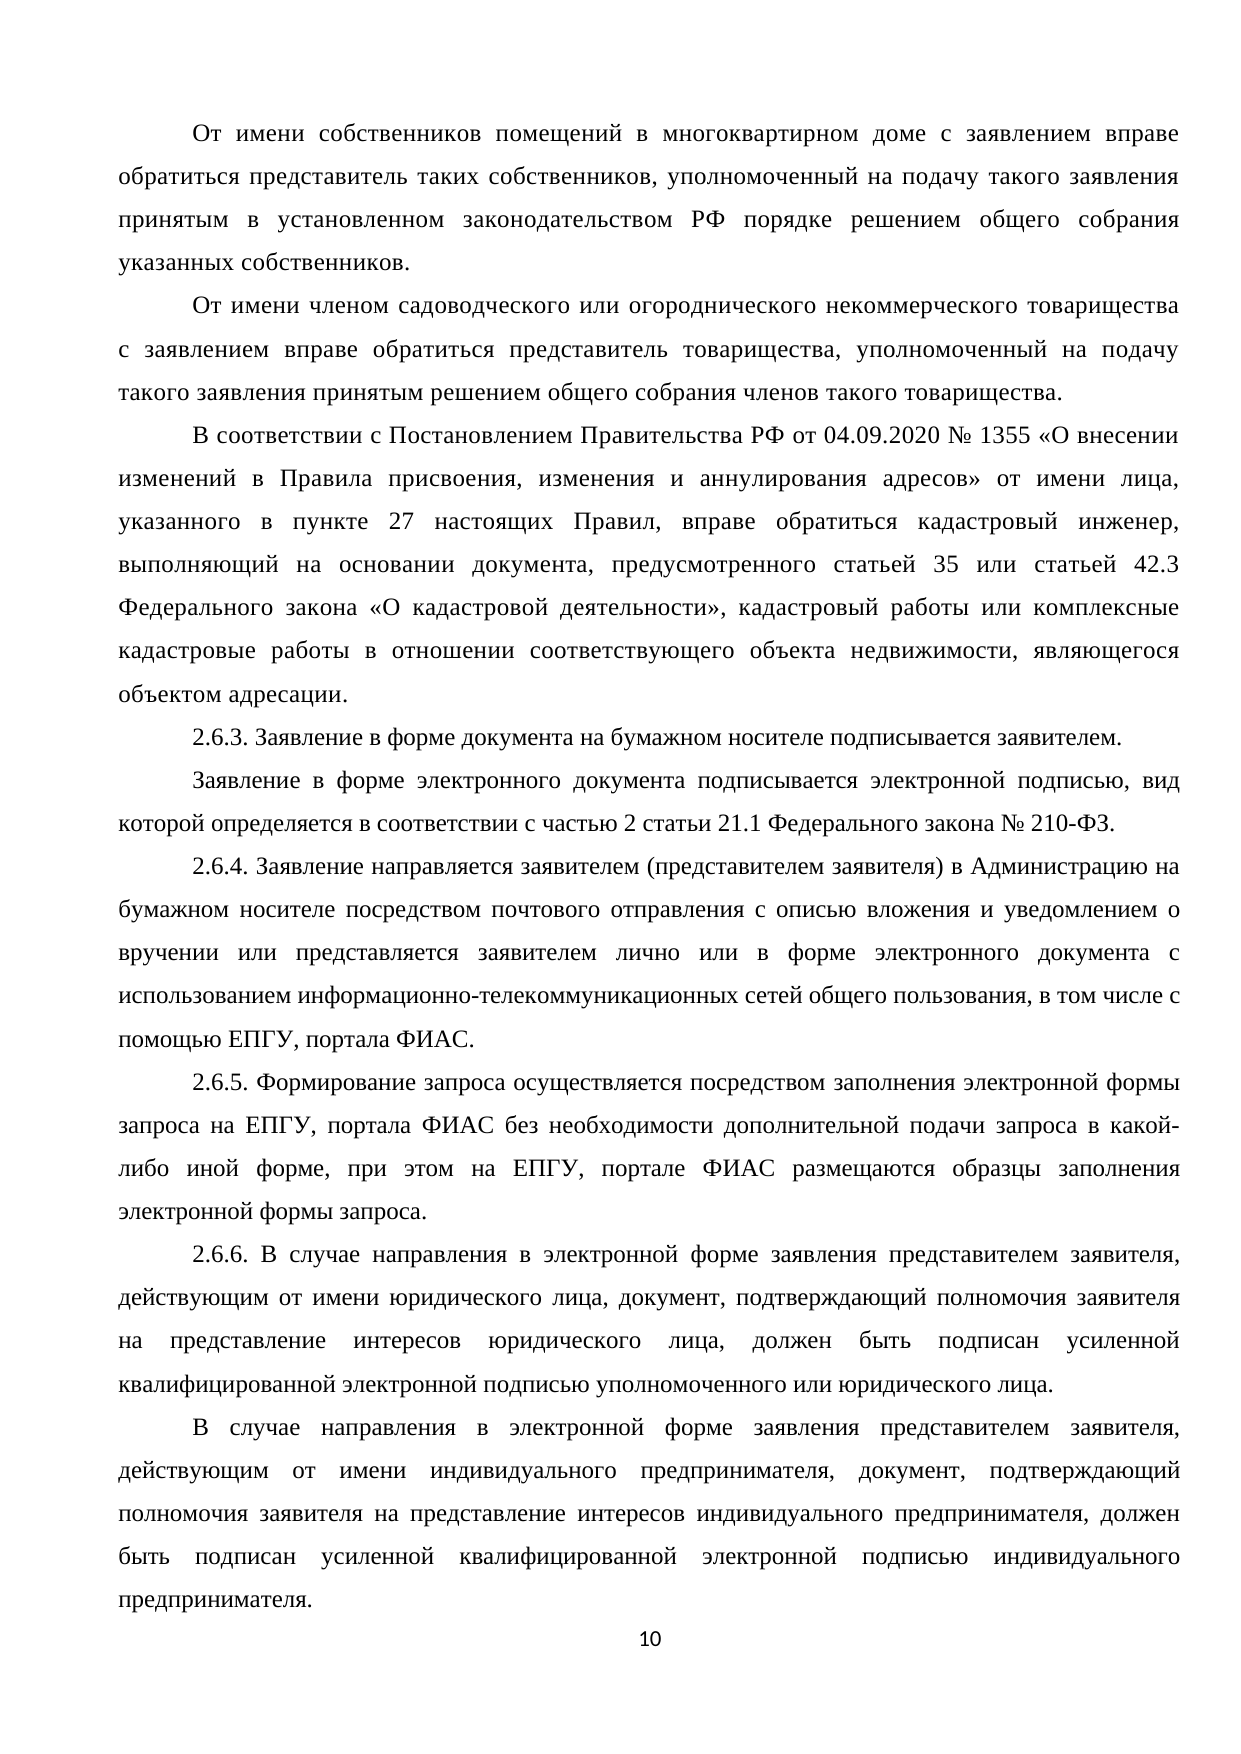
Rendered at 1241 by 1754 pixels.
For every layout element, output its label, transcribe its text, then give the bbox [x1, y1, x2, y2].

text 2.6.3. Заявление в форме документа на бумажном носителе подписывается заявителем. [118, 722, 1181, 751]
text Заявление в форме электронного документа подписывается электронной подписью, вид которой определяется в соответствии с частью 2 статьи 21.1 Федерального закона № 210-ФЗ. [118, 765, 1181, 837]
text В случае направления в электронной форме заявления представителем заявителя, действующим от имени индивидуального предпринимателя, документ, подтверждающий полномочия заявителя на представление интересов индивидуального предпринимателя, должен быть подписан усиленной квалифицированной электронной подписью индивидуального предпринимателя. [118, 1412, 1181, 1613]
text 2.6.4. Заявление направляется заявителем (представителем заявителя) в Администрацию на бумажном носителе посредством почтового отправления с описью вложения и уведомлением о вручении или представляется заявителем лично или в форме электронного документа с использованием информационно-телекоммуникационных сетей общего пользования, в том числе с помощью ЕПГУ, портала ФИАС. [118, 851, 1181, 1052]
text В соответствии с Постановлением Правительства РФ от 04.09.2020 № 1355 «О внесении изменений в Правила присвоения, изменения и аннулирования адресов» от имени лица, указанного в пункте 27 настоящих Правил, вправе обратиться кадастровый инженер, выполняющий на основании документа, предусмотренного статьей 35 или статьей 42.3 Федерального закона «О кадастровой деятельности», кадастровый работы или комплексные кадастровые работы в отношении соответствующего объекта недвижимости, являющегося объектом адресации. [118, 420, 1181, 707]
text От имени членом садоводческого или огороднического некоммерческого товарищества с заявлением вправе обратиться представитель товарищества, уполномоченный на подачу такого заявления принятым решением общего собрания членов такого товарищества. [118, 291, 1181, 406]
text 2.6.6. В случае направления в электронной форме заявления представителем заявителя, действующим от имени юридического лица, документ, подтверждающий полномочия заявителя на представление интересов юридического лица, должен быть подписан усиленной квалифицированной электронной подписью уполномоченного или юридического лица. [118, 1239, 1181, 1397]
text От имени собственников помещений в многоквартирном доме с заявлением вправе обратиться представитель таких собственников, уполномоченный на подачу такого заявления принятым в установленном законодательством РФ порядке решением общего собрания указанных собственников. [118, 118, 1181, 276]
text 2.6.5. Формирование запроса осуществляется посредством заполнения электронной формы запроса на ЕПГУ, портала ФИАС без необходимости дополнительной подачи запроса в какой-либо иной форме, при этом на ЕПГУ, портале ФИАС размещаются образцы заполнения электронной формы запроса. [118, 1067, 1181, 1225]
